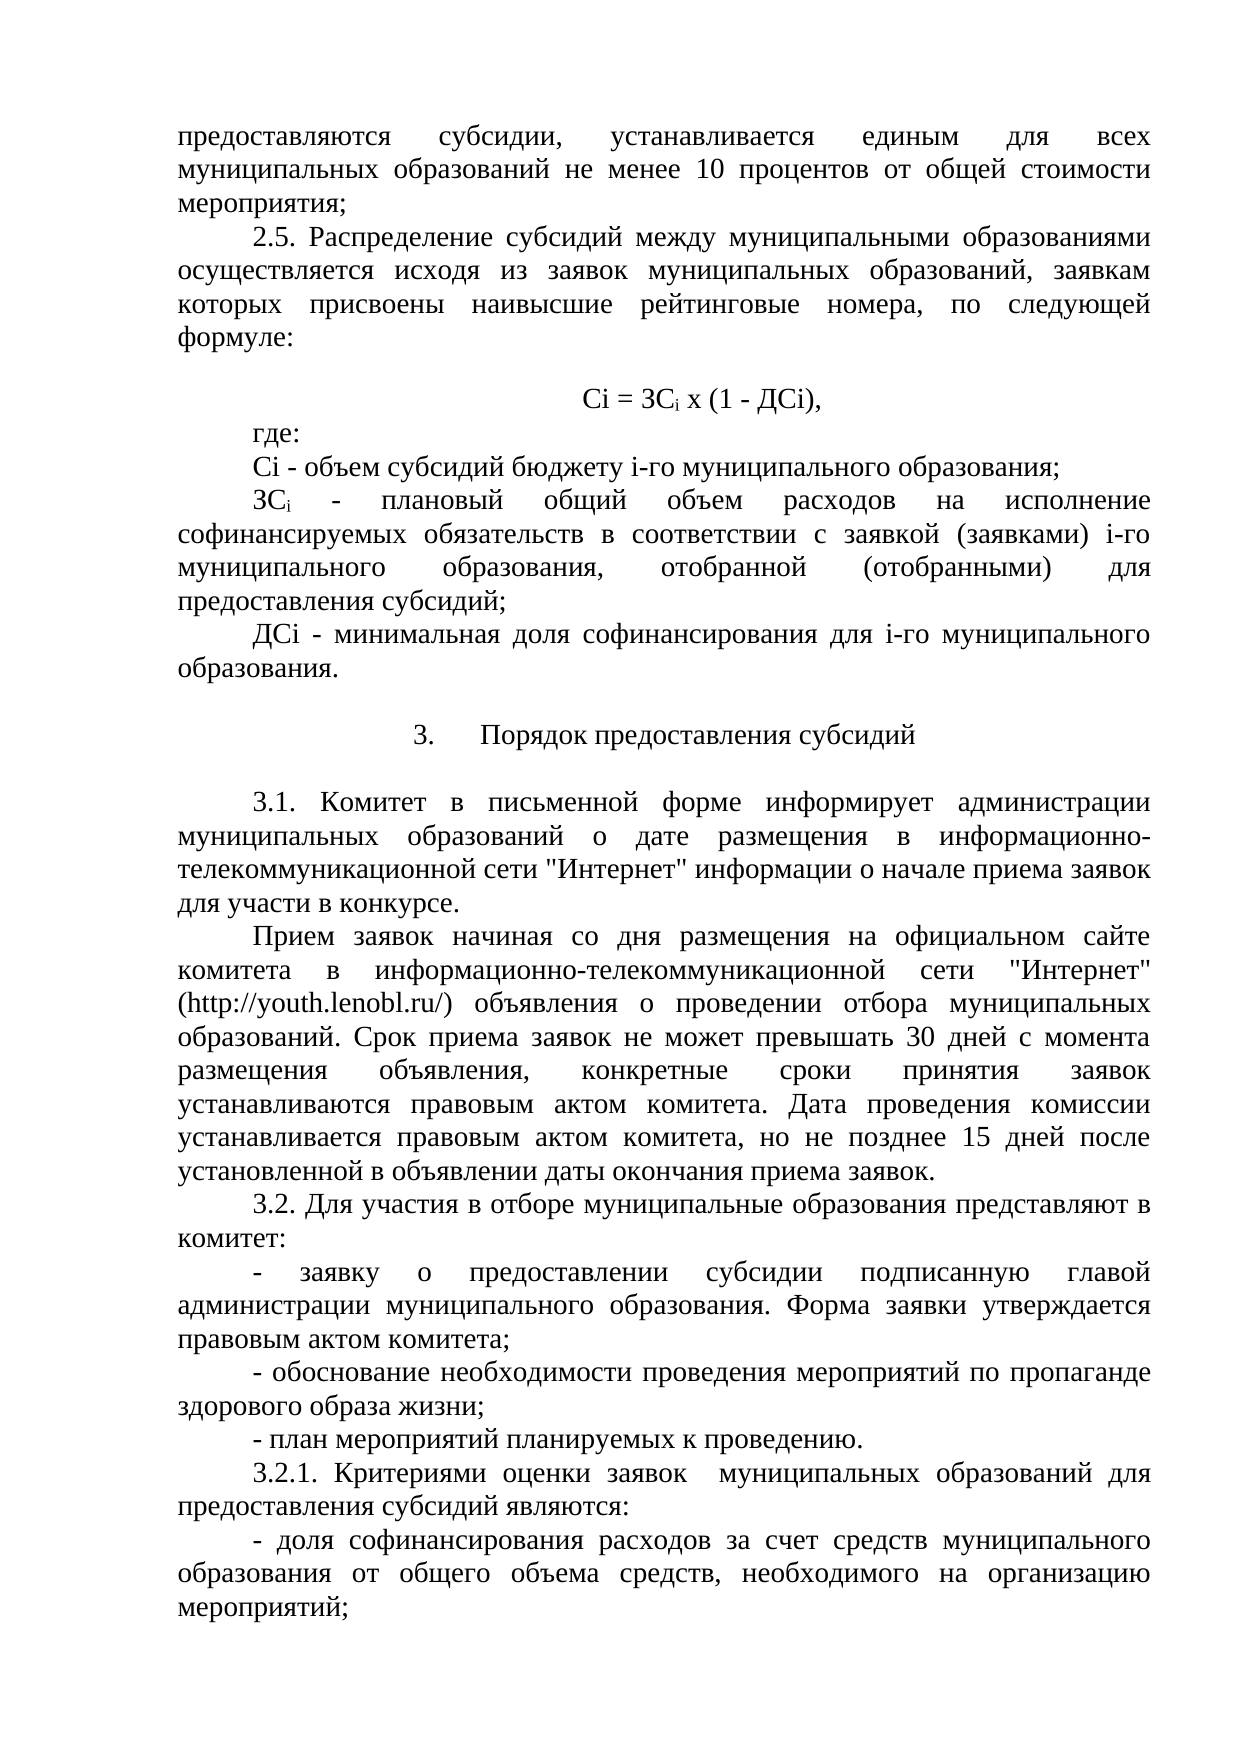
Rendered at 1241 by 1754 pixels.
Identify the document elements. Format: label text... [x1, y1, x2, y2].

text - доля софинансирования расходов за счет средств муниципального образования от общего объема средств, необходимого на организацию мероприятий; [177, 1522, 1152, 1623]
list Порядок предоставления субсидий [177, 717, 1152, 751]
text 3.2.1. Критериями оценки заявок муниципальных образований для предоставления субсидий являются: [177, 1455, 1152, 1522]
text - заявку о предоставлении субсидии подписанную главой администрации муниципального образования. Форма заявки утверждается правовым актом комитета; [177, 1254, 1152, 1354]
text ЗСᵢ - плановый общий объем расходов на исполнение софинансируемых обязательств в соответствии с заявкой (заявками) i-го муниципального образования, отобранной (отобранными) для предоставления субсидий; [177, 482, 1152, 616]
text где: [177, 415, 1152, 449]
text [177, 118, 1152, 219]
text 3.1. Комитет в письменной форме информирует администрации муниципальных образований о дате размещения в информационно-телекоммуникационной сети "Интернет" информации о начале приема заявок для участи в конкурсе. [177, 784, 1152, 918]
text Прием заявок начиная со дня размещения на официальном сайте комитета в информационно-телекоммуникационной сети "Интернет" (http://youth.lenobl.ru/) объявления о проведении отбора муниципальных образований. Срок приема заявок не может превышать 30 дней с момента размещения объявления, конкретные сроки принятия заявок устанавливаются правовым актом комитета. Дата проведения комиссии устанавливается правовым актом комитета, но не позднее 15 дней после установленной в объявлении даты окончания приема заявок. [177, 918, 1152, 1187]
text 3.2. Для участия в отборе муниципальные образования представляют в комитет: [177, 1187, 1152, 1254]
text 2.5. Распределение субсидий между муниципальными образованиями осуществляется исходя из заявок муниципальных образований, заявкам которых присвоены наивысшие рейтинговые номера, по следующей формуле: [177, 219, 1152, 353]
text - план мероприятий планируемых к проведению. [177, 1421, 1152, 1455]
text - обоснование необходимости проведения мероприятий по пропаганде здорового образа жизни; [177, 1354, 1152, 1421]
text ДСi - минимальная доля софинансирования для i-го муниципального образования. [177, 616, 1152, 683]
text Сi = ЗСᵢ x (1 - ДСi), [177, 382, 1152, 415]
text Сi - объем субсидий бюджету i-го муниципального образования; [177, 449, 1152, 482]
